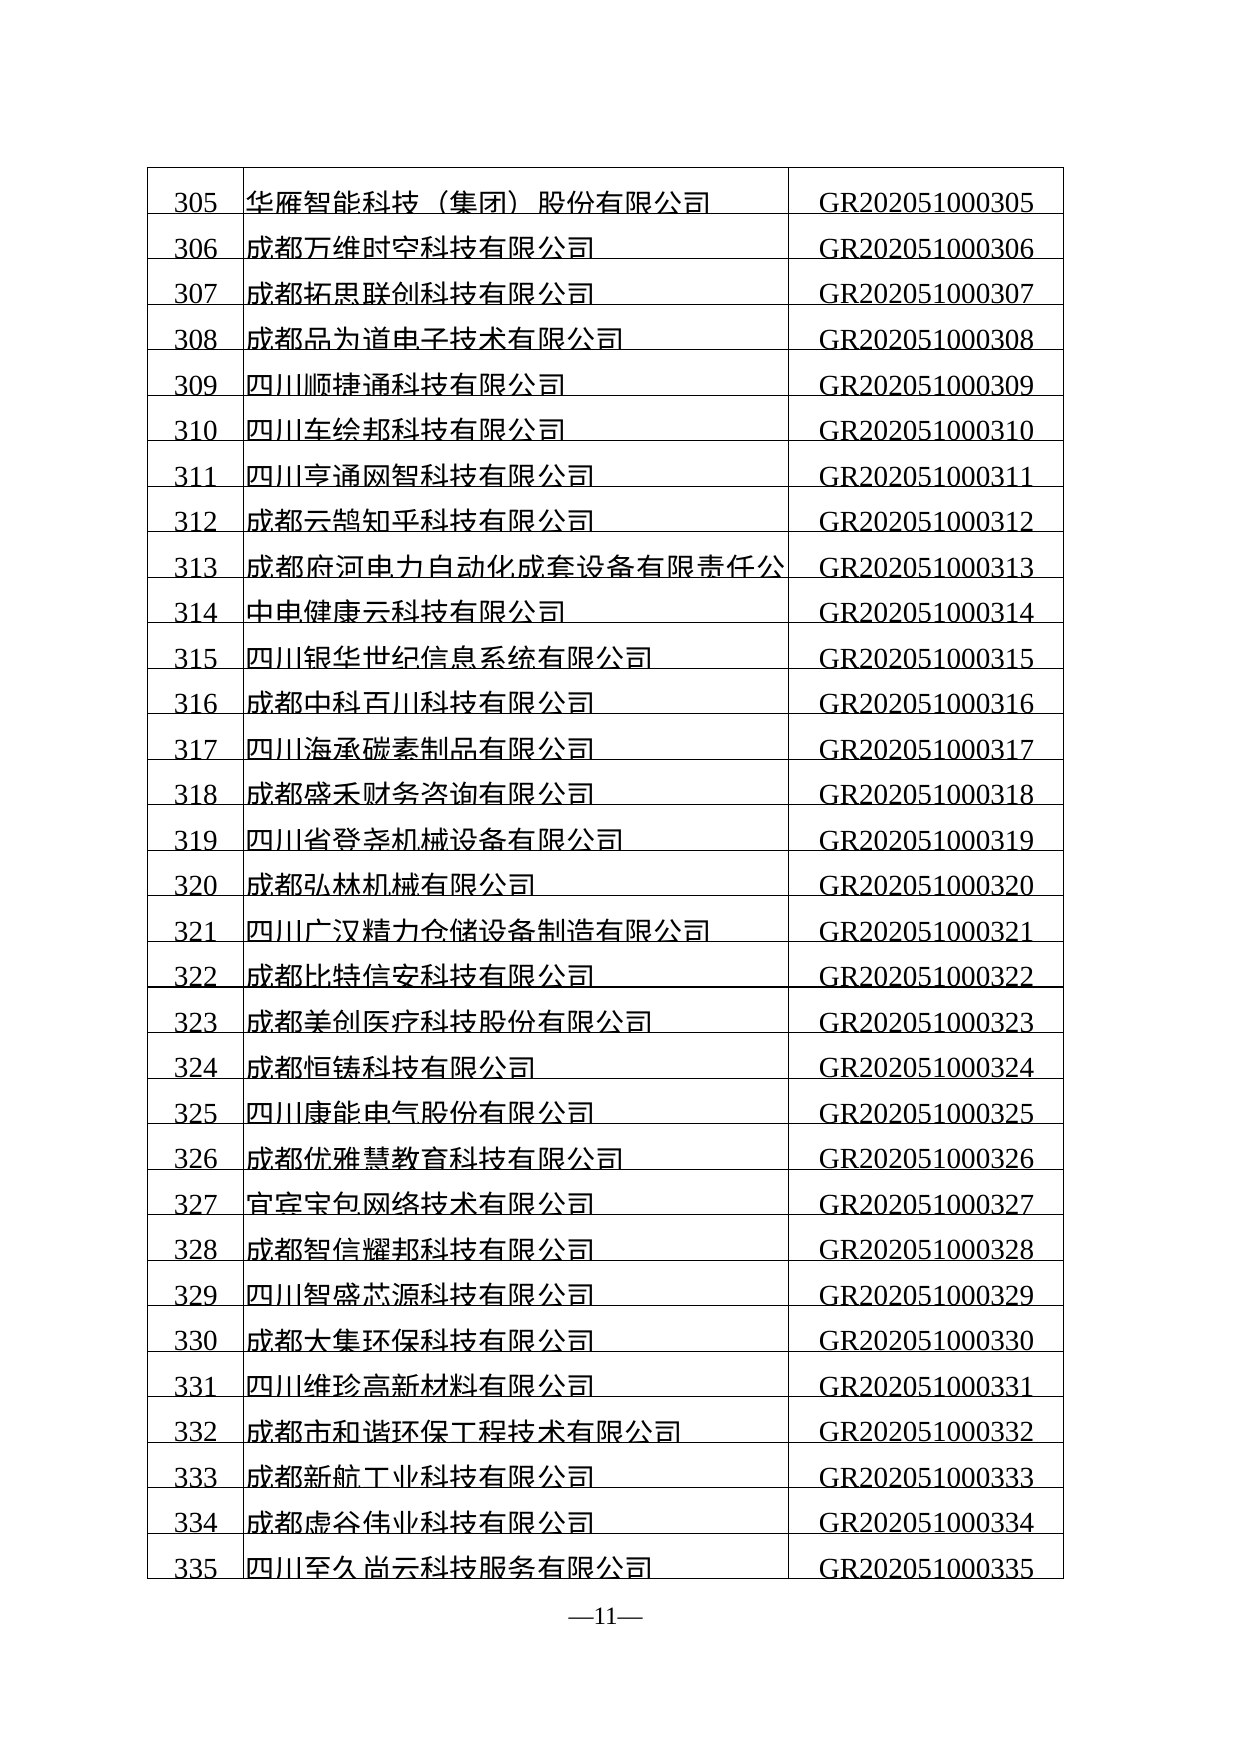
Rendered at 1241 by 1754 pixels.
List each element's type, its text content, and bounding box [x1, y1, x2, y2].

table_cell 成都拓思联创科技有限公司 [244, 259, 788, 303]
table_cell GR202051000326 [789, 1124, 1063, 1168]
table_cell GR202051000327 [789, 1170, 1063, 1214]
table_cell 四川智盛芯源科技有限公司 [244, 1261, 788, 1305]
table_cell 312 [148, 487, 243, 531]
table_cell 325 [148, 1079, 243, 1123]
table_cell 成都市和谐环保工程技术有限公司 [244, 1397, 788, 1442]
table_cell GR202051000317 [789, 714, 1063, 759]
table_cell 宜宾宝包网络技术有限公司 [244, 1170, 788, 1214]
table_cell GR202051000310 [789, 396, 1063, 440]
table_cell GR202051000329 [789, 1261, 1063, 1305]
table_cell 333 [148, 1443, 243, 1487]
table_cell 成都优雅慧教育科技有限公司 [244, 1124, 788, 1168]
table_cell GR202051000330 [789, 1306, 1063, 1351]
table_cell 315 [148, 623, 243, 668]
table_cell 四川顺捷通科技有限公司 [244, 350, 788, 394]
table_cell GR202051000332 [789, 1397, 1063, 1442]
table_cell GR202051000315 [789, 623, 1063, 668]
table_cell GR202051000324 [789, 1033, 1063, 1077]
table_cell 成都新航工业科技有限公司 [244, 1443, 788, 1487]
table_cell 334 [148, 1488, 243, 1533]
table_cell 成都云鹄知乎科技有限公司 [244, 487, 788, 531]
table_cell 四川至久尚云科技服务有限公司 [244, 1534, 788, 1578]
table_cell 330 [148, 1306, 243, 1351]
table_cell 成都大集环保科技有限公司 [244, 1306, 788, 1351]
table_cell GR202051000319 [789, 805, 1063, 850]
table_cell 成都府河电力自动化成套设备有限责任公司 [244, 532, 788, 577]
table_cell 320 [148, 851, 243, 895]
table_cell 307 [148, 259, 243, 303]
table_cell GR202051000335 [789, 1534, 1063, 1578]
table_cell GR202051000322 [789, 942, 1063, 986]
table_cell 332 [148, 1397, 243, 1442]
table_cell 华雁智能科技（集团）股份有限公司 [244, 168, 788, 212]
table_cell 313 [148, 532, 243, 577]
table_cell 326 [148, 1124, 243, 1168]
table_cell 331 [148, 1352, 243, 1396]
table_cell GR202051000313 [789, 532, 1063, 577]
table_cell 成都品为道电子技术有限公司 [244, 305, 788, 349]
table_cell 成都中科百川科技有限公司 [244, 669, 788, 713]
table_cell 328 [148, 1215, 243, 1259]
table_cell 成都智信耀邦科技有限公司 [244, 1215, 788, 1259]
table_cell 317 [148, 714, 243, 759]
table_cell 329 [148, 1261, 243, 1305]
table_cell 四川广汉精力仓储设备制造有限公司 [244, 896, 788, 941]
table_cell 322 [148, 942, 243, 986]
table_cell 335 [148, 1534, 243, 1578]
table_cell GR202051000316 [789, 669, 1063, 713]
table_cell 321 [148, 896, 243, 941]
table_cell 成都比特信安科技有限公司 [244, 942, 788, 986]
table_cell 314 [148, 578, 243, 622]
table_cell 四川康能电气股份有限公司 [244, 1079, 788, 1123]
table_cell 310 [148, 396, 243, 440]
table_cell 成都虚谷伟业科技有限公司 [244, 1488, 788, 1533]
table_cell 四川银华世纪信息系统有限公司 [244, 623, 788, 668]
table_cell 306 [148, 214, 243, 258]
table_cell 四川维珍高新材料有限公司 [244, 1352, 788, 1396]
table_cell 311 [148, 441, 243, 486]
table_cell GR202051000323 [789, 988, 1063, 1032]
table_cell GR202051000328 [789, 1215, 1063, 1259]
table_cell GR202051000333 [789, 1443, 1063, 1487]
table_cell GR202051000307 [789, 259, 1063, 303]
table_cell 四川省登尧机械设备有限公司 [244, 805, 788, 850]
table_cell 成都美创医疗科技股份有限公司 [244, 988, 788, 1032]
table_cell GR202051000309 [789, 350, 1063, 394]
table_cell 中电健康云科技有限公司 [244, 578, 788, 622]
table_cell 324 [148, 1033, 243, 1077]
table_cell GR202051000334 [789, 1488, 1063, 1533]
table_cell 323 [148, 988, 243, 1032]
table_cell 309 [148, 350, 243, 394]
table_cell 成都弘林机械有限公司 [244, 851, 788, 895]
table_cell GR202051000305 [789, 168, 1063, 212]
table_cell 四川亨通网智科技有限公司 [244, 441, 788, 486]
table_cell 316 [148, 669, 243, 713]
table_cell GR202051000308 [789, 305, 1063, 349]
table_cell GR202051000318 [789, 760, 1063, 804]
table_cell 成都万维时空科技有限公司 [244, 214, 788, 258]
table_cell GR202051000321 [789, 896, 1063, 941]
table_cell 318 [148, 760, 243, 804]
table_cell 319 [148, 805, 243, 850]
table_cell GR202051000312 [789, 487, 1063, 531]
table_cell 305 [148, 168, 243, 212]
table_cell GR202051000306 [789, 214, 1063, 258]
table_cell 327 [148, 1170, 243, 1214]
table_cell GR202051000314 [789, 578, 1063, 622]
table_cell 四川海承碳素制品有限公司 [244, 714, 788, 759]
table_cell 四川车绘邦科技有限公司 [244, 396, 788, 440]
table_cell 308 [148, 305, 243, 349]
table_cell 成都盛禾财务咨询有限公司 [244, 760, 788, 804]
table_cell GR202051000320 [789, 851, 1063, 895]
table_cell GR202051000331 [789, 1352, 1063, 1396]
table_cell GR202051000325 [789, 1079, 1063, 1123]
table_cell 成都恒铸科技有限公司 [244, 1033, 788, 1077]
table_cell GR202051000311 [789, 441, 1063, 486]
